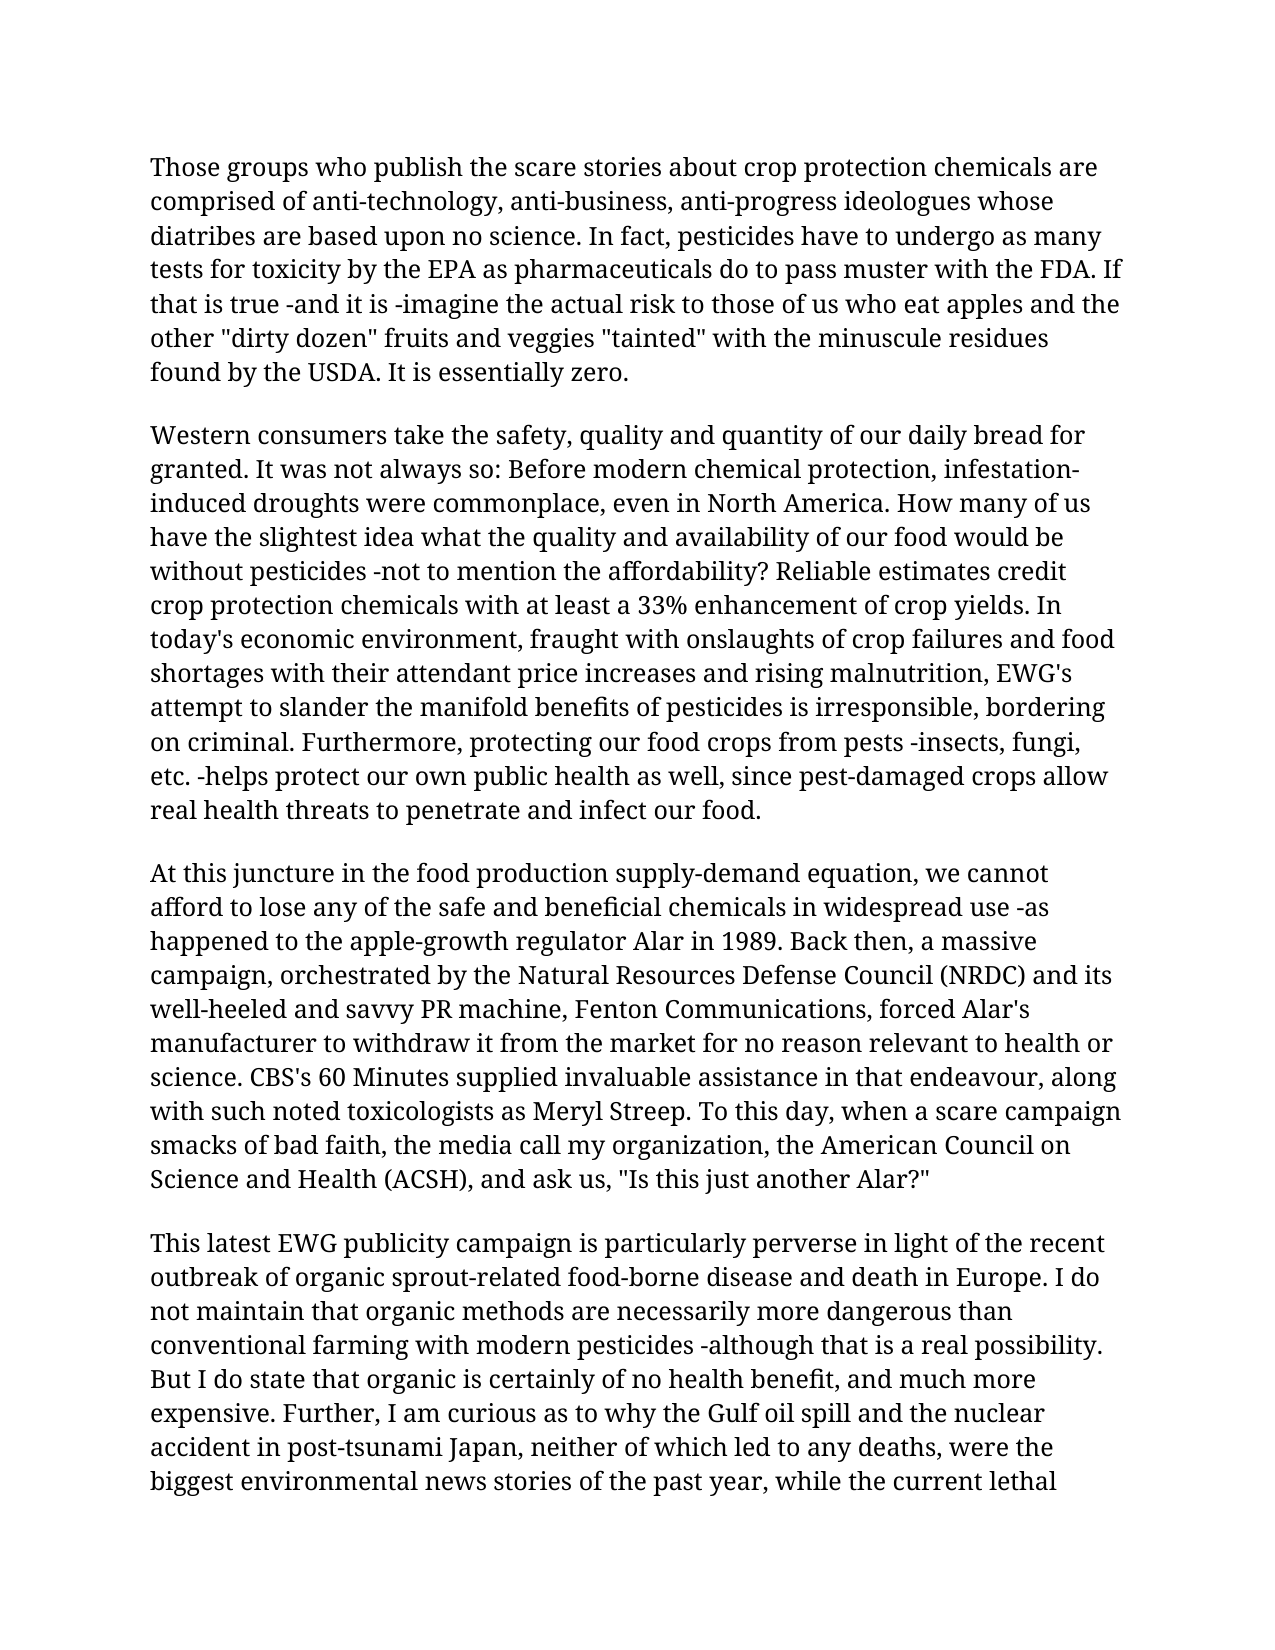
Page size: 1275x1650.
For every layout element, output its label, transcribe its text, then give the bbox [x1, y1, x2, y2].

text Western consumers take the safety, quality and quantity of our daily bread for granted. It was not always so: Before modern chemical protection, infestation-induced droughts were commonplace, even in North America. How many of us have the slightest idea what the quality and availability of our food would be without pesticides -not to mention the affordability? Reliable estimates credit crop protection chemicals with at least a 33% enhancement of crop yields. In today's economic environment, fraught with onslaughts of crop failures and food shortages with their attendant price increases and rising malnutrition, EWG's attempt to slander the manifold benefits of pesticides is irresponsible, bordering on criminal. Furthermore, protecting our food crops from pests -insects, fungi, etc. -helps protect our own public health as well, since pest-damaged crops allow real health threats to penetrate and infect our food. [150, 418, 1125, 826]
text Those groups who publish the scare stories about crop protection chemicals are comprised of anti-technology, anti-business, anti-progress ideologues whose diatribes are based upon no science. In fact, pesticides have to undergo as many tests for toxicity by the EPA as pharmaceuticals do to pass muster with the FDA. If that is true -and it is -imagine the actual risk to those of us who eat apples and the other "dirty dozen" fruits and veggies "tainted" with the minuscule residues found by the USDA. It is essentially zero. [150, 150, 1125, 388]
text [150, 1225, 1125, 1498]
text At this juncture in the food production supply-demand equation, we cannot afford to lose any of the safe and beneficial chemicals in widespread use -as happened to the apple-growth regulator Alar in 1989. Back then, a massive campaign, orchestrated by the Natural Resources Defense Council (NRDC) and its well-heeled and savvy PR machine, Fenton Communications, forced Alar's manufacturer to withdraw it from the market for no reason relevant to health or science. CBS's 60 Minutes supplied invaluable assistance in that endeavour, along with such noted toxicologists as Meryl Streep. To this day, when a scare campaign smacks of bad faith, the media call my organization, the American Council on Science and Health (ACSH), and ask us, "Is this just another Alar?" [150, 856, 1125, 1196]
